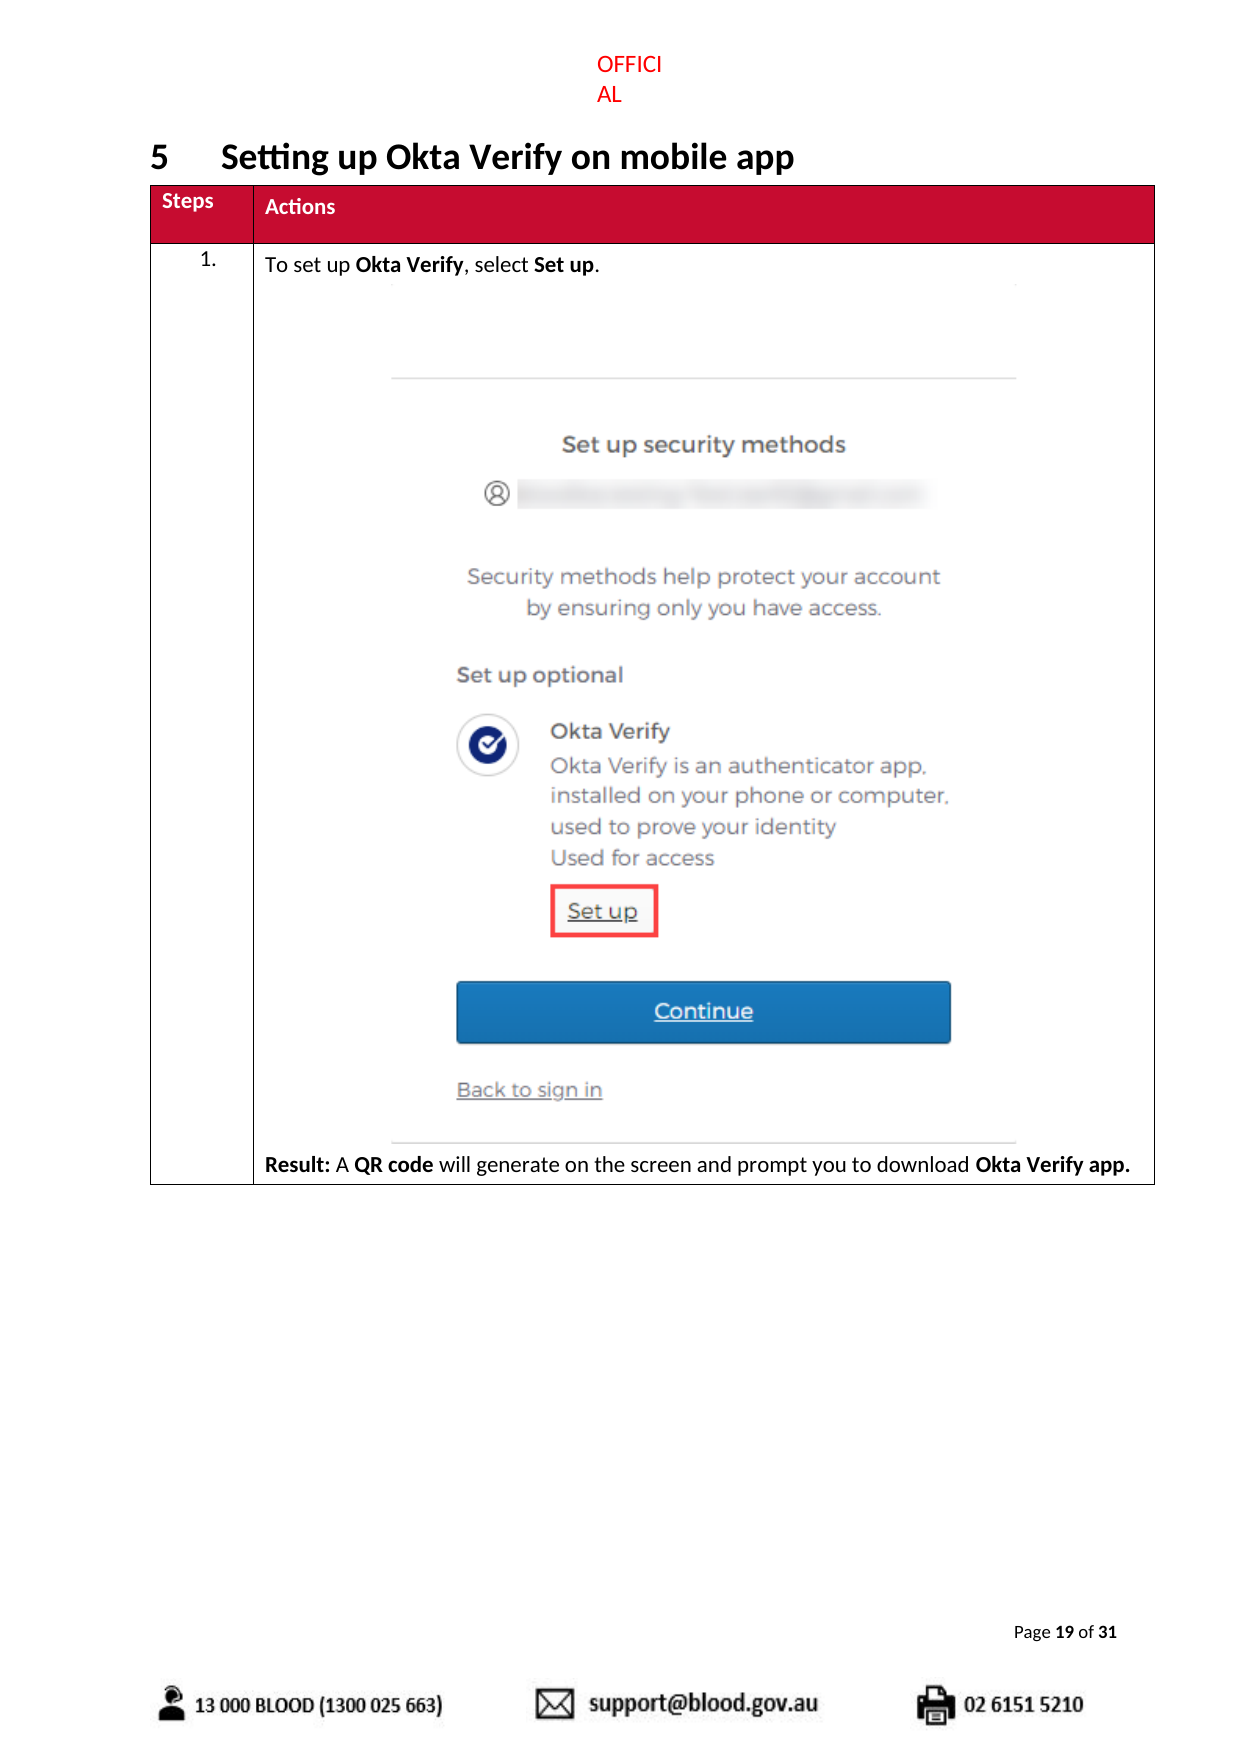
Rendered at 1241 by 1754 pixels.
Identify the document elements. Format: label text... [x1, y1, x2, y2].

picture [391, 284, 1017, 1144]
table_cell To set up Okta Verify, select Set up. Result: A QR code will generate on the screen and prompt you to download Okta Verify app. [254, 244, 1154, 1184]
table_cell [151, 244, 253, 1184]
picture [150, 1678, 450, 1733]
picture [526, 1678, 828, 1734]
table_header Steps [151, 186, 253, 243]
subtitle Setting up Okta Verify on mobile app [150, 133, 1117, 179]
table_header Actions [254, 186, 1154, 243]
picture [910, 1677, 1092, 1734]
